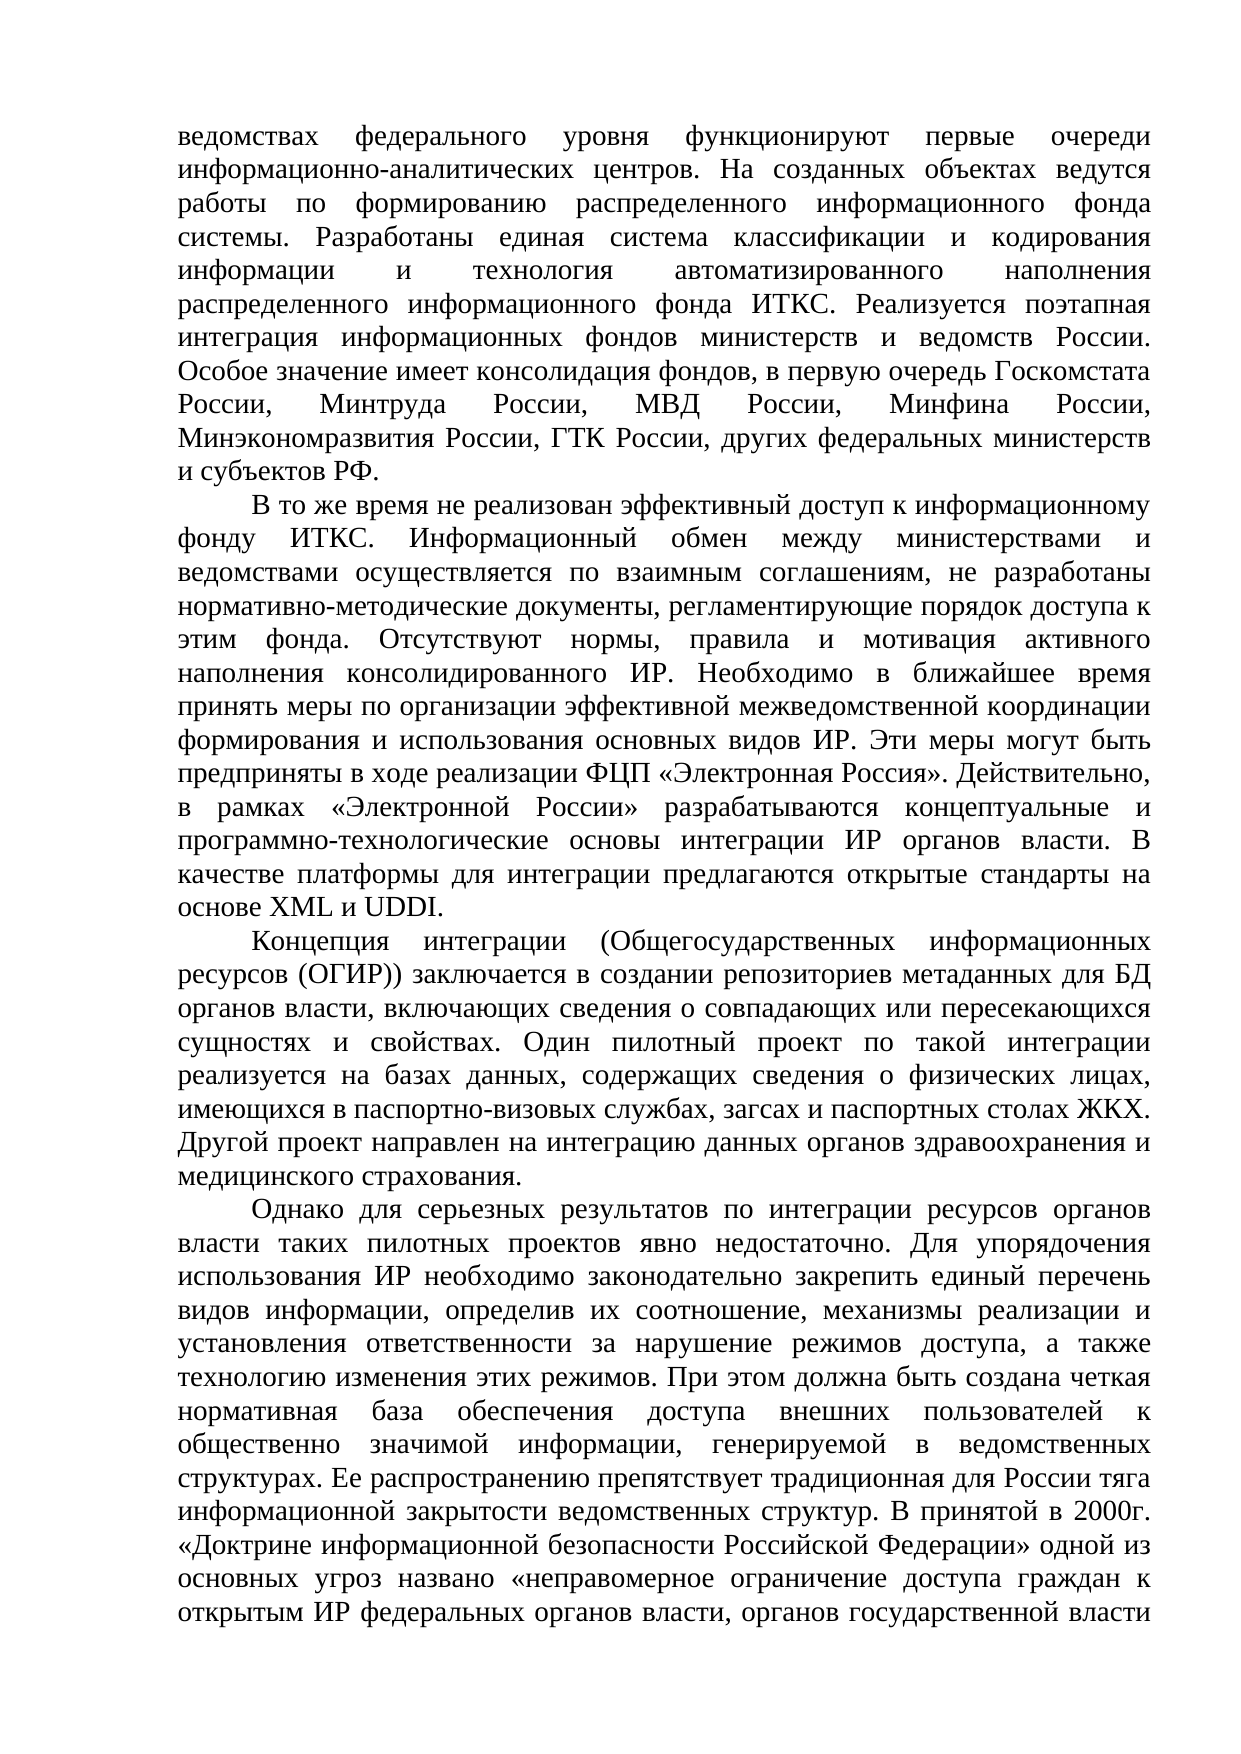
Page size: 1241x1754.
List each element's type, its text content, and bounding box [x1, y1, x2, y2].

text В то же время не реализован эффективный доступ к информационному фонду ИТКС. Информационный обмен между министерствами и ведомствами осуществляется по взаимным соглашениям, не разработаны нормативно-методические документы, регламентирующие порядок доступа к этим фонда. Отсутствуют нормы, правила и мотивация активного наполнения консолидированного ИР. Необходимо в ближайшее время принять меры по организации эффективной межведомственной координации формирования и использования основных видов ИР. Эти меры могут быть предприняты в ходе реализации ФЦП «Электронная Россия». Действительно, в рамках «Электронной России» разрабатываются концептуальные и программно-технологические основы интеграции ИР органов власти. В качестве платформы для интеграции предлагаются открытые стандарты на основе XML и UDDI. [177, 487, 1152, 923]
text Концепция интеграции (Общегосударственных информационных ресурсов (ОГИР)) заключается в создании репозиториев метаданных для БД органов власти, включающих сведения о совпадающих или пересекающихся сущностях и свойствах. Один пилотный проект по такой интеграции реализуется на базах данных, содержащих сведения о физических лицах, имеющихся в паспортно-визовых службах, загсах и паспортных столах ЖКХ. Другой проект направлен на интеграцию данных органов здравоохранения и медицинского страхования. [177, 923, 1152, 1191]
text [177, 1191, 1152, 1627]
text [177, 118, 1152, 487]
